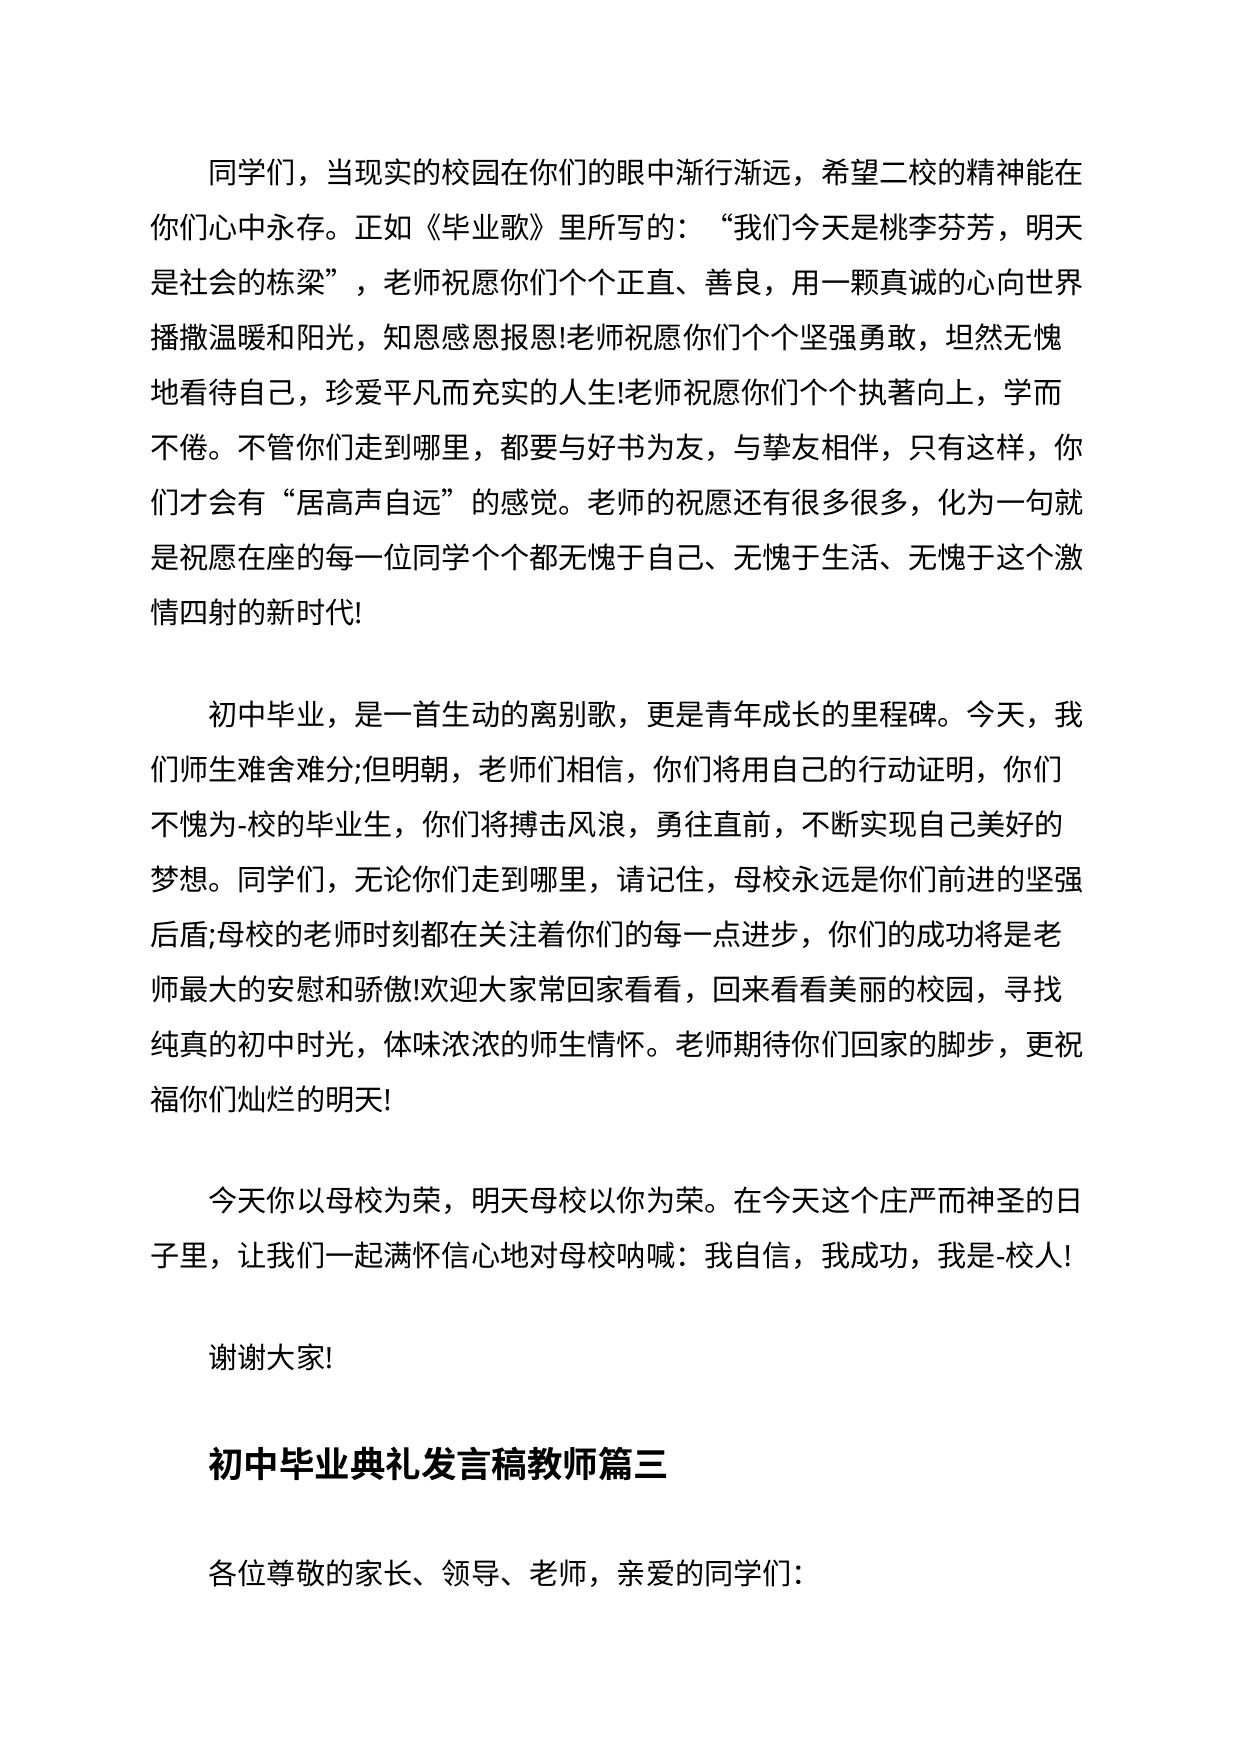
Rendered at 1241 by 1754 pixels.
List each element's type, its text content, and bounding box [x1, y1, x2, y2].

text 初中毕业，是一首生动的离别歌，更是青年成长的里程碑。今天，我们师生难舍难分;但明朝，老师们相信，你们将用自己的行动证明，你们不愧为-校的毕业生，你们将搏击风浪，勇往直前，不断实现自己美好的梦想。同学们，无论你们走到哪里，请记住，母校永远是你们前进的坚强后盾;母校的老师时刻都在关注着你们的每一点进步，你们的成功将是老师最大的安慰和骄傲!欢迎大家常回家看看，回来看看美丽的校园，寻找纯真的初中时光，体味浓浓的师生情怀。老师期待你们回家的脚步，更祝福你们灿烂的明天! [150, 691, 1090, 1118]
text 谢谢大家! [150, 1335, 1090, 1377]
text 同学们，当现实的校园在你们的眼中渐行渐远，希望二校的精神能在你们心中永存。正如《毕业歌》里所写的：“我们今天是桃李芬芳，明天是社会的栋梁”，老师祝愿你们个个正直、善良，用一颗真诚的心向世界播撒温暖和阳光，知恩感恩报恩!老师祝愿你们个个坚强勇敢，坦然无愧地看待自己，珍爱平凡而充实的人生!老师祝愿你们个个执著向上，学而不倦。不管你们走到哪里，都要与好书为友，与挚友相伴，只有这样，你们才会有“居高声自远”的感觉。老师的祝愿还有很多很多，化为一句就是祝愿在座的每一位同学个个都无愧于自己、无愧于生活、无愧于这个激情四射的新时代! [150, 150, 1090, 632]
text 初中毕业典礼发言稿教师篇三 [150, 1437, 1090, 1488]
text 今天你以母校为荣，明天母校以你为荣。在今天这个庄严而神圣的日子里，让我们一起满怀信心地对母校呐喊：我自信，我成功，我是-校人! [150, 1178, 1090, 1275]
text 各位尊敬的家长、领导、老师，亲爱的同学们： [150, 1550, 1090, 1593]
